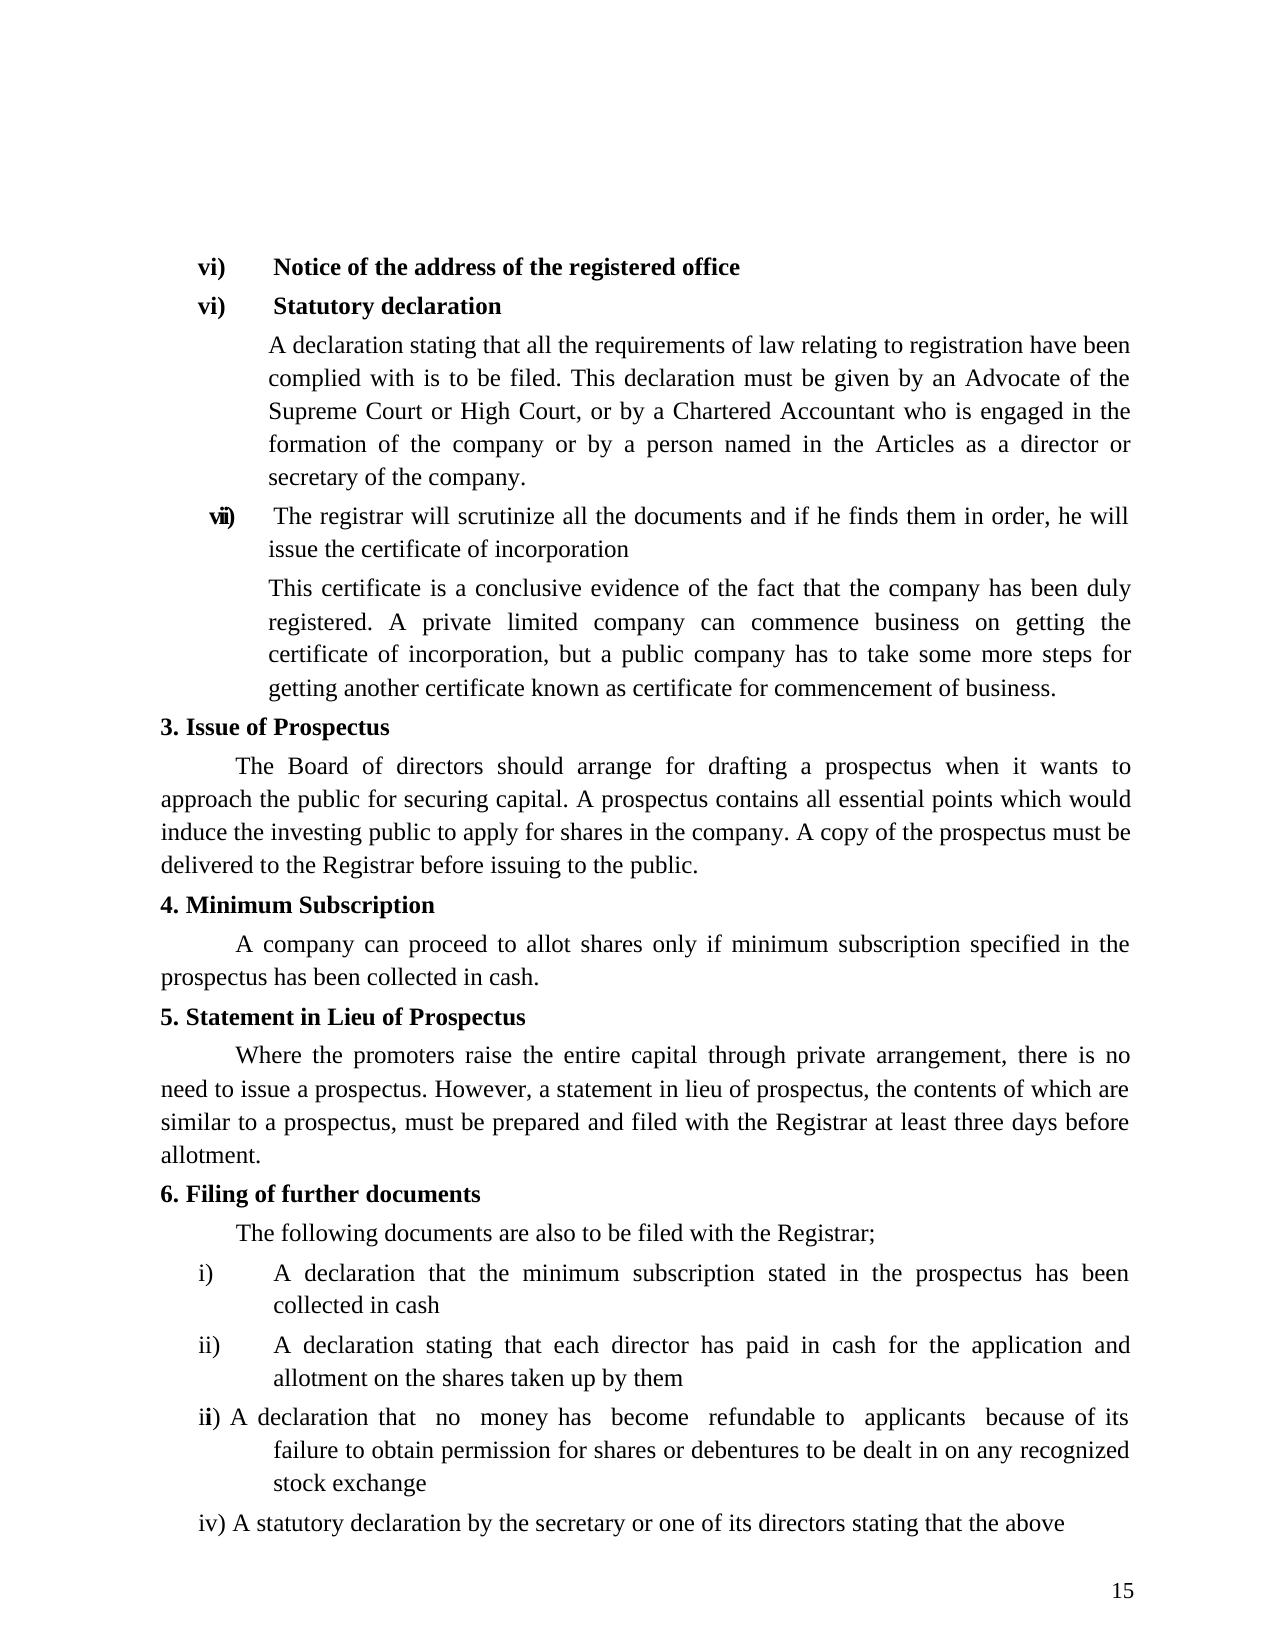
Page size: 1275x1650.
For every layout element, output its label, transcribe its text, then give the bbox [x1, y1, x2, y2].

text The Board of directors should arrange for drafting a prospectus when it wants to approach the public for securing capital. A prospectus contains all essential points which would induce the investing public to apply for shares in the company. A copy of the prospectus must be delivered to the Registrar before issuing to the public. [161, 751, 1132, 879]
text The following documents are also to be filed with the Registrar; [236, 1218, 1158, 1247]
subtitle Minimum Subscription [160, 890, 1158, 919]
list Statutory declaration [198, 291, 1158, 320]
text ii) A declaration that no money has become refundable to applicants because of its failure to obtain permission for shares or debentures to be dealt in on any recognized stock exchange [198, 1402, 1131, 1497]
text This certificate is a conclusive evidence of the fact that the company has been duly registered. A private limited company can commence business on getting the certificate of incorporation, but a public company has to take some more steps for getting another certificate known as certificate for commencement of business. [268, 573, 1132, 701]
text iv) A statutory declaration by the secretary or one of its directors stating that the above [198, 1508, 1158, 1536]
text A declaration stating that all the requirements of law relating to registration have been complied with is to be filed. This declaration must be given by an Advocate of the Supreme Court or High Court, or by a Chartered Accountant who is engaged in the formation of the company or by a person named in the Articles as a director or secretary of the company. [268, 330, 1132, 491]
subtitle Notice of the address of the registered office [198, 252, 1158, 280]
subtitle Issue of Prospectus [160, 712, 1158, 741]
text A company can proceed to allot shares only if minimum subscription specified in the prospectus has been collected in cash. [161, 929, 1131, 991]
list The registrar will scrutinize all the documents and if he finds them in order, he will issue the certificate of incorporation [209, 501, 1130, 563]
subtitle Statement in Lieu of Prospectus [160, 1002, 1158, 1030]
list A declaration stating that each director has paid in cash for the application and allotment on the shares taken up by them [198, 1330, 1131, 1392]
subtitle Filing of further documents [160, 1179, 1158, 1208]
list A declaration that the minimum subscription stated in the prospectus has been collected in cash [198, 1258, 1131, 1319]
text Where the promoters raise the entire capital through private arrangement, there is no need to issue a prospectus. However, a statement in lieu of prospectus, the contents of which are similar to a prospectus, must be prepared and filed with the Registrar at least three days before allotment. [161, 1041, 1131, 1168]
